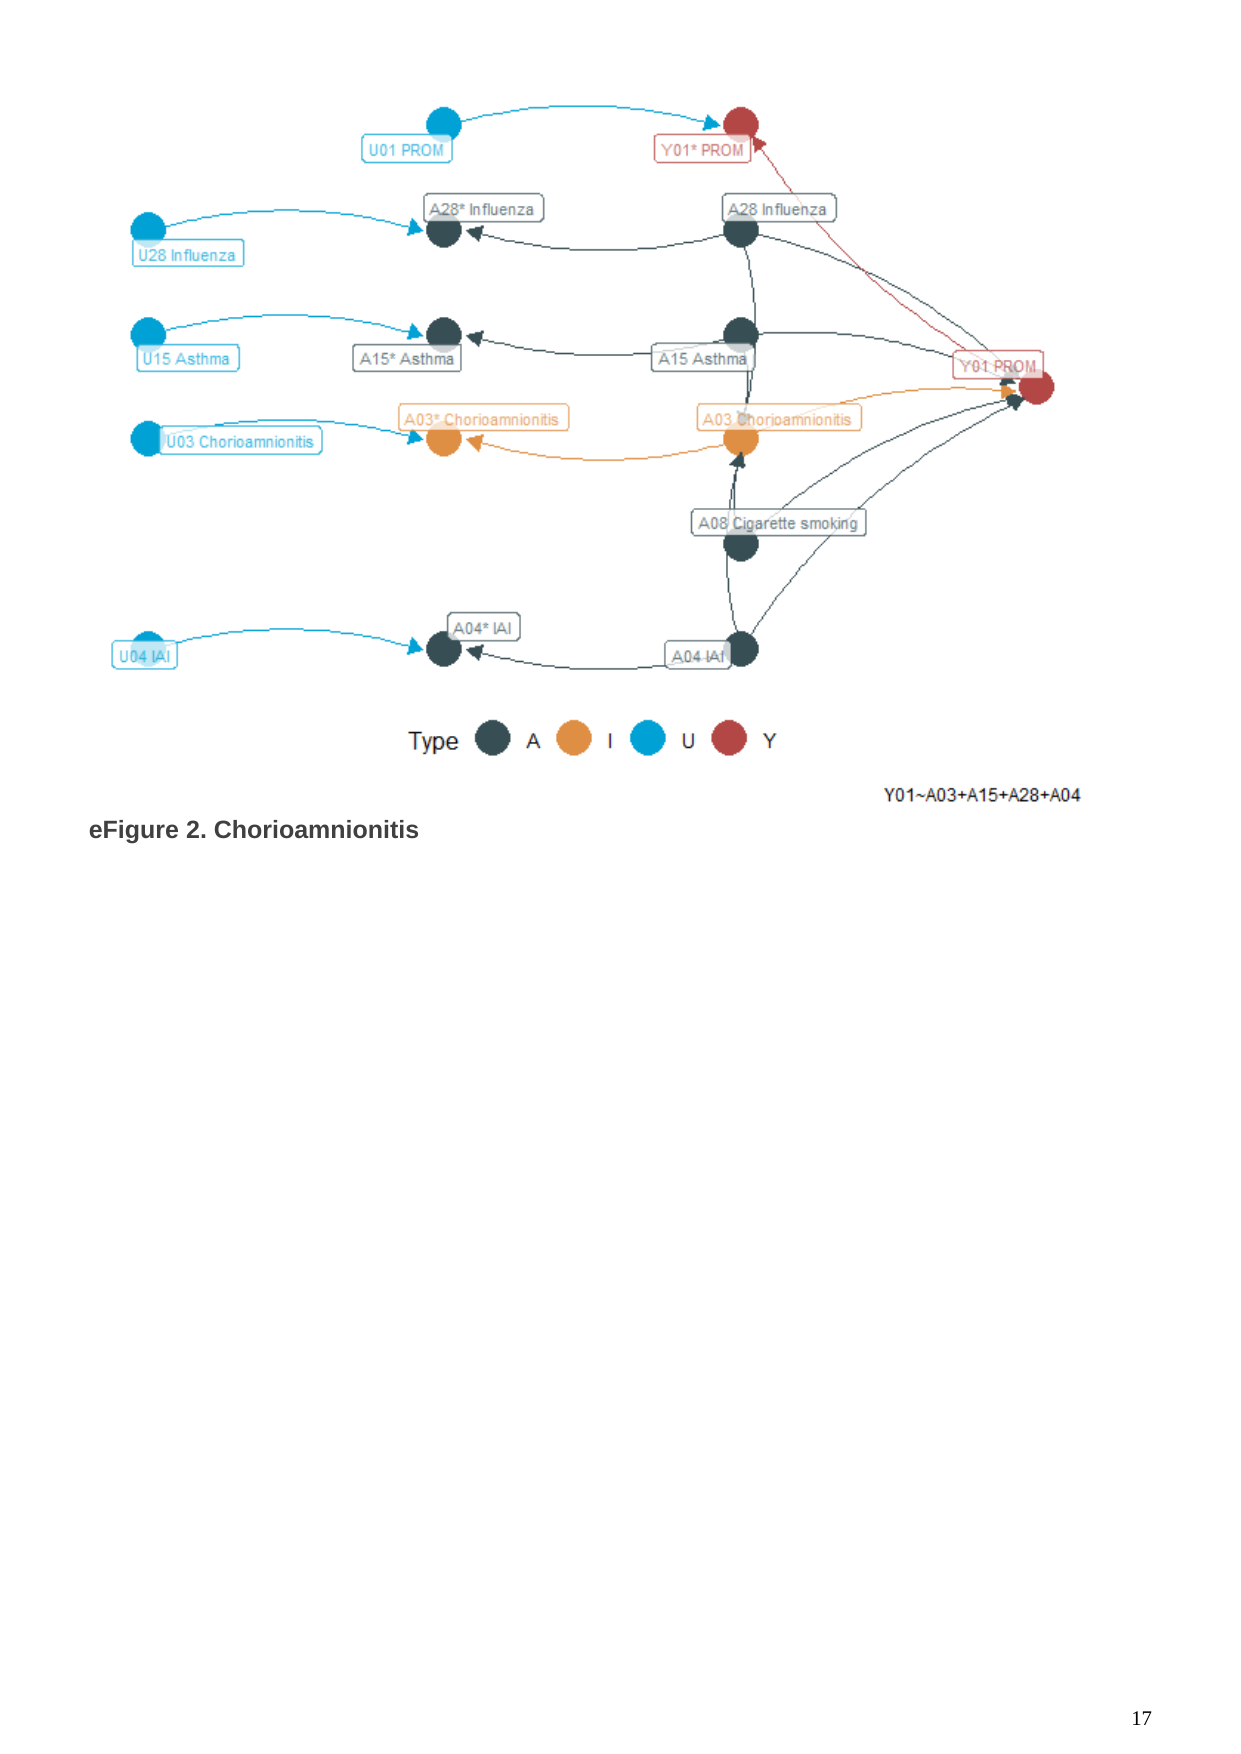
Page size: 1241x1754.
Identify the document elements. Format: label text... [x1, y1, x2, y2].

picture [88, 88, 1093, 815]
text eFigure 2. Chorioamnionitis [88, 814, 1101, 843]
